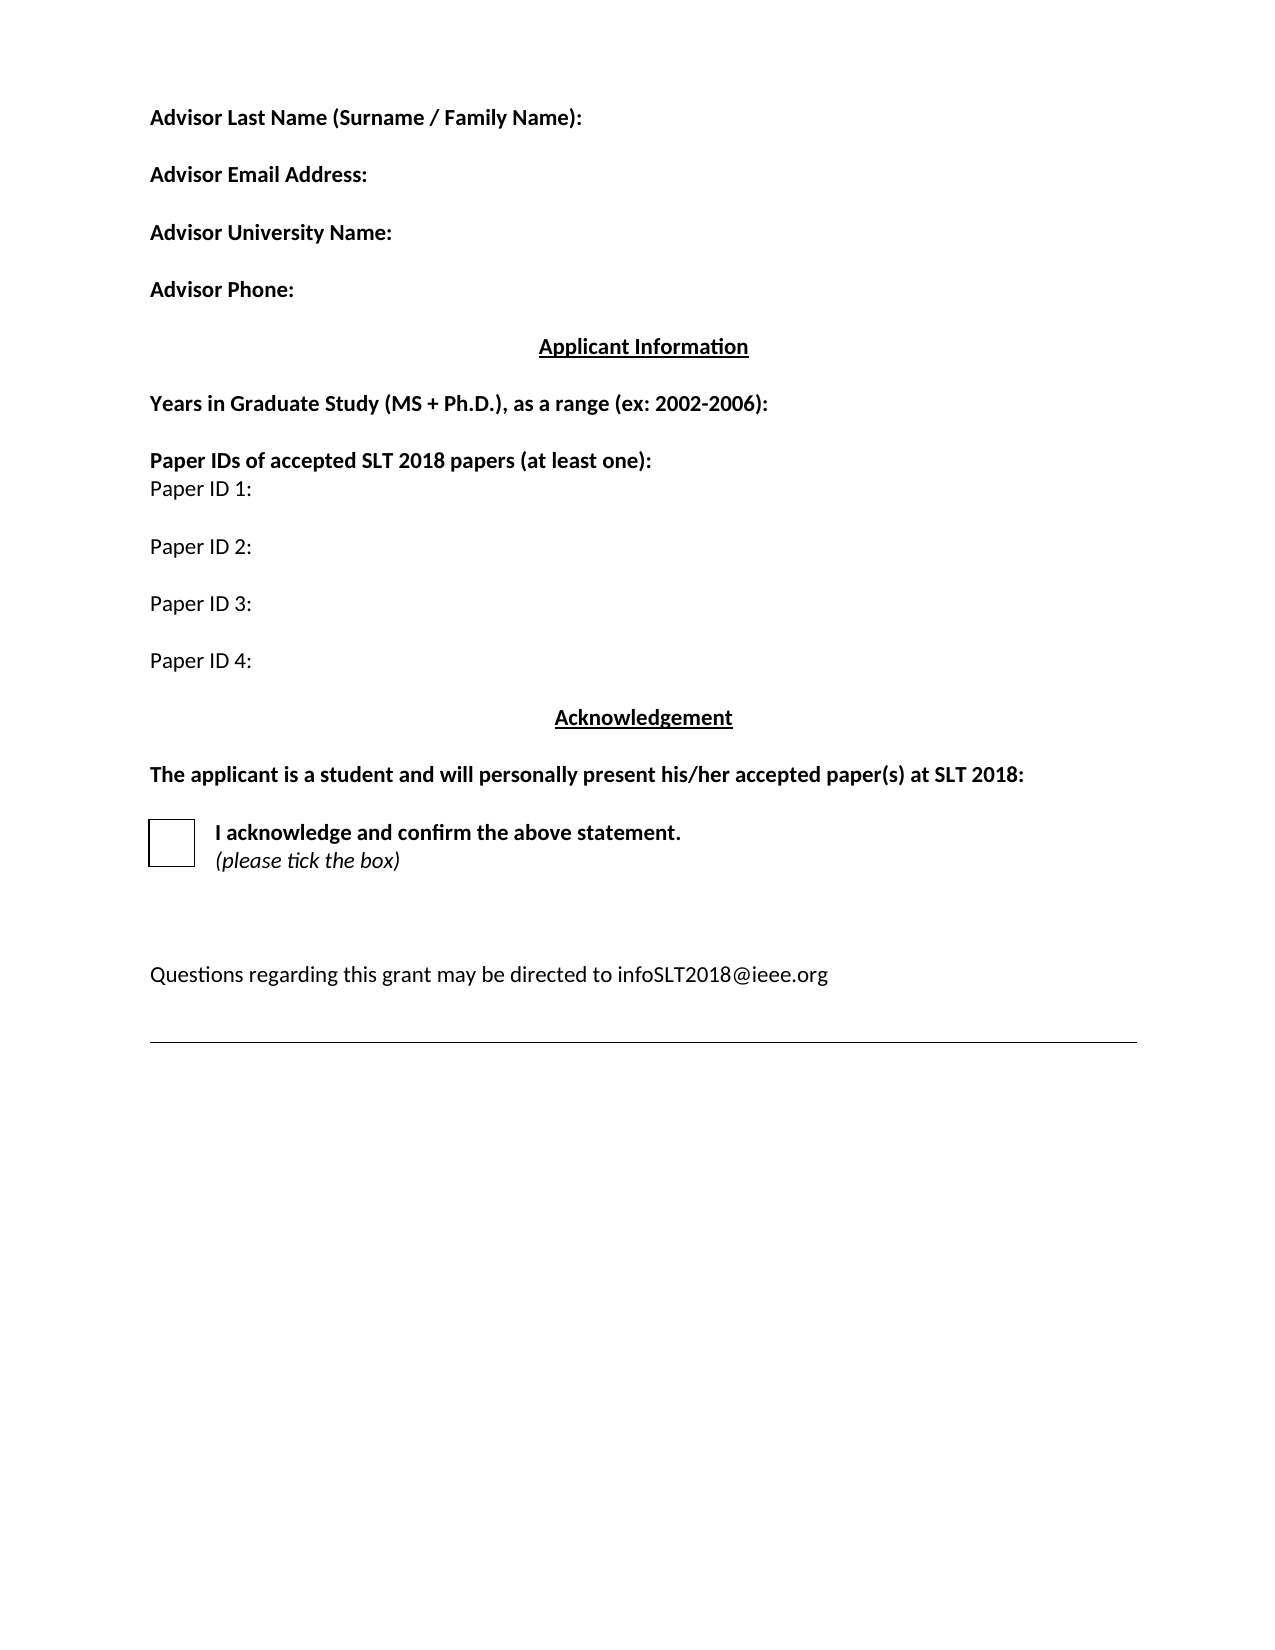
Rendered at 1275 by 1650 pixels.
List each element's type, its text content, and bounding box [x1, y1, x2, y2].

text Paper ID 4: [150, 646, 1137, 674]
text Advisor Last Name (Surname / Family Name): [150, 103, 1137, 131]
text I acknowledge and confirm the above statement. (please tick the box) [150, 818, 1137, 874]
text The applicant is a student and will personally present his/her accepted paper(s) at SLT 2018: [150, 761, 1137, 788]
text Advisor University Name: [150, 218, 1137, 246]
text Years in Graduate Study (MS + Ph.D.), as a range (ex: 2002-2006): [150, 389, 1137, 417]
text Advisor Phone: [150, 275, 1137, 303]
text Paper IDs of accepted SLT 2018 papers (at least one): Paper ID 1: [150, 447, 1137, 503]
text Applicant Information [150, 332, 1137, 360]
text Paper ID 2: [150, 532, 1137, 560]
text Acknowledgement [150, 703, 1137, 731]
text Paper ID 3: [150, 589, 1137, 617]
text Advisor Email Address: [150, 161, 1137, 189]
text Questions regarding this grant may be directed to infoSLT2018@ieee.org [150, 960, 1137, 988]
